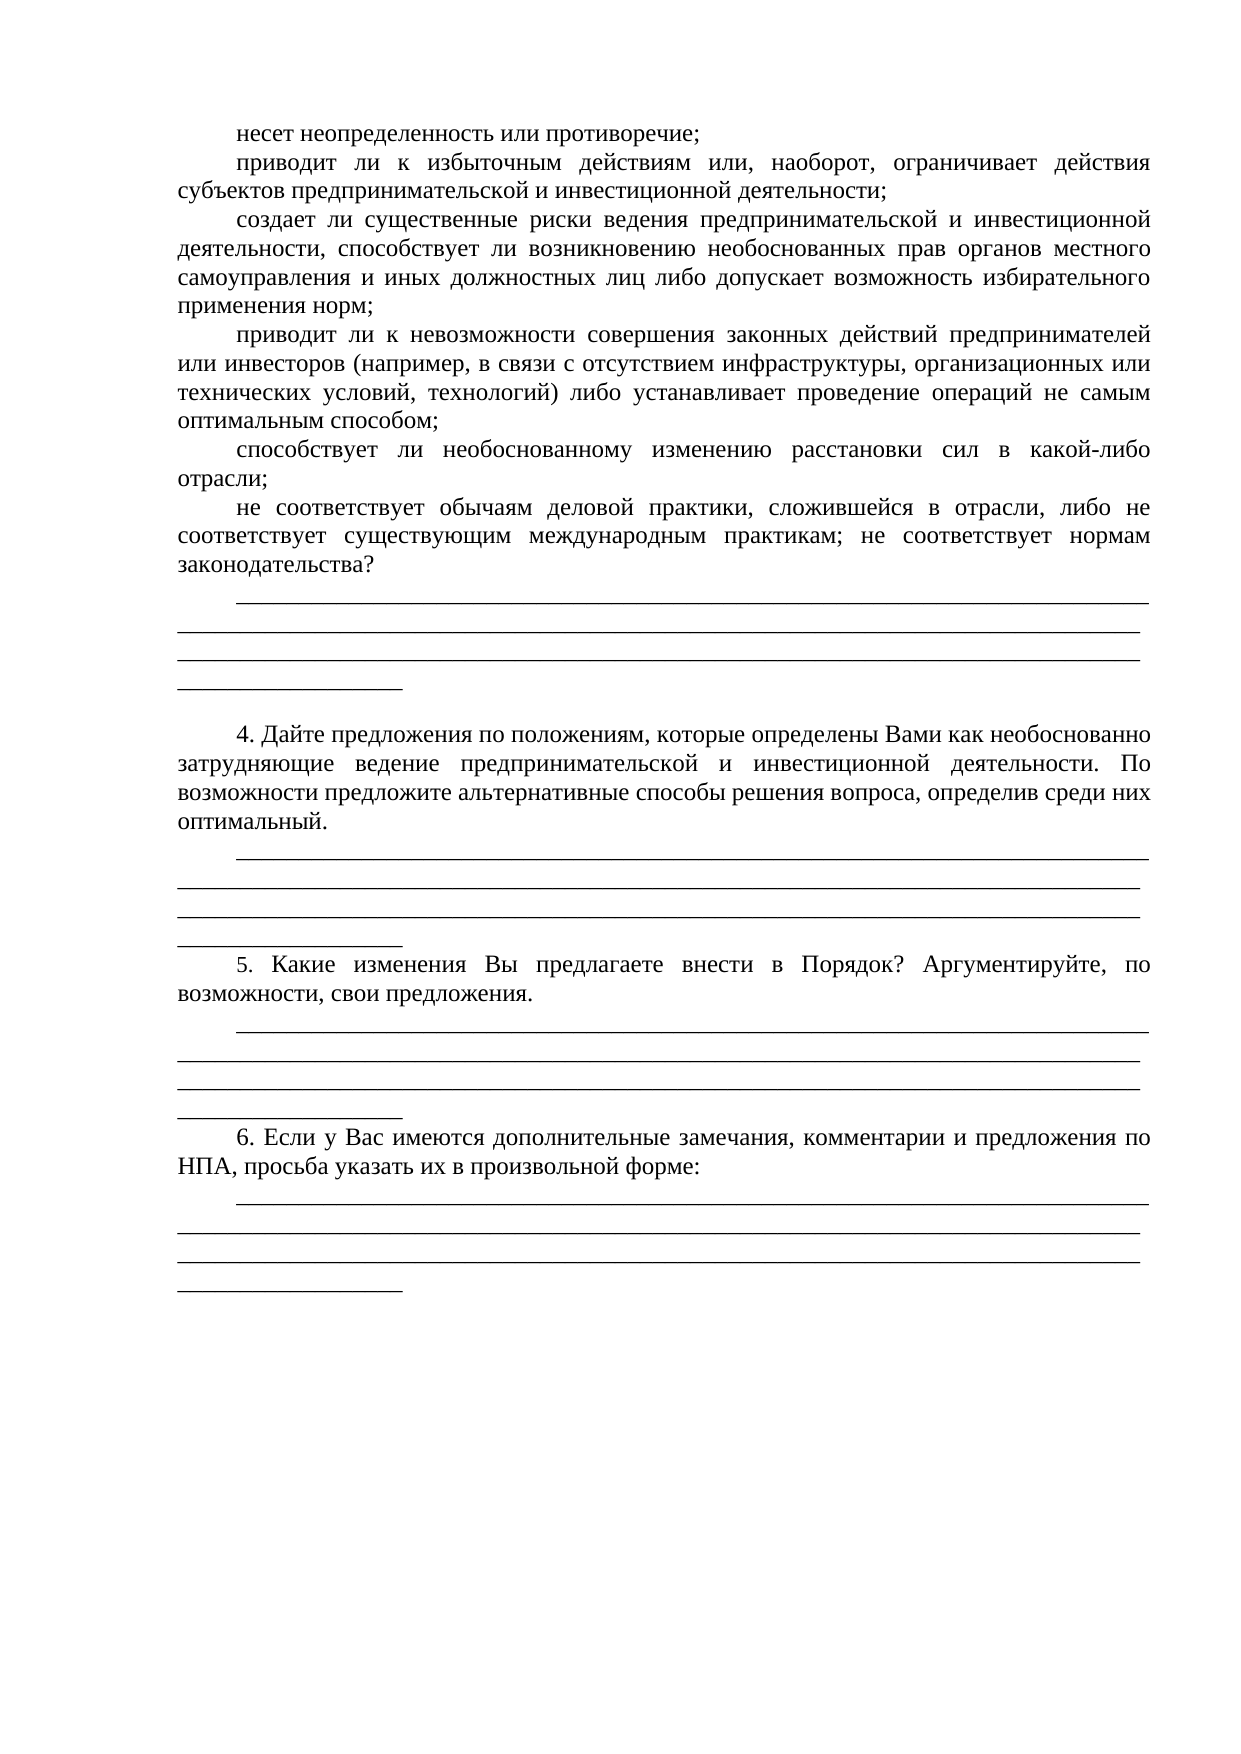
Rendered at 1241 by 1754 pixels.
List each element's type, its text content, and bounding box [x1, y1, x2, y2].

text _____________________________________________________________________________________________________________________________________________________________________________________________________________________________________________________ [177, 1179, 1152, 1294]
text не соответствует обычаям деловой практики, сложившейся в отрасли, либо не соответствует существующим международным практикам; не соответствует нормам законодательства? [177, 492, 1152, 578]
text способствует ли необоснованному изменению расстановки сил в какой-либо отрасли; [177, 434, 1152, 492]
text приводит ли к избыточным действиям или, наоборот, ограничивает действия субъектов предпринимательской и инвестиционной деятельности; [177, 147, 1152, 204]
text приводит ли к невозможности совершения законных действий предпринимателей или инвесторов (например, в связи с отсутствием инфраструктуры, организационных или технических условий, технологий) либо устанавливает проведение операций не самым оптимальным способом; [177, 319, 1152, 434]
text _____________________________________________________________________________________________________________________________________________________________________________________________________________________________________________________ [177, 834, 1152, 949]
text _____________________________________________________________________________________________________________________________________________________________________________________________________________________________________________________ [177, 578, 1152, 693]
text 4. Дайте предложения по положениям, которые определены Вами как необоснованно затрудняющие ведение предпринимательской и инвестиционной деятельности. По возможности предложите альтернативные способы решения вопроса, определив среди них оптимальный. [177, 719, 1152, 834]
text несет неопределенность или противоречие; [177, 118, 1152, 147]
text создает ли существенные риски ведения предпринимательской и инвестиционной деятельности, способствует ли возникновению необоснованных прав органов местного самоуправления и иных должностных лиц либо допускает возможность избирательного применения норм; [177, 204, 1152, 319]
text 5. Какие изменения Вы предлагаете внести в Порядок? Аргументируйте, по возможности, свои предложения. [177, 949, 1152, 1007]
text 6. Если у Вас имеются дополнительные замечания, комментарии и предложения по НПА, просьба указать их в произвольной форме: [177, 1122, 1152, 1179]
text _____________________________________________________________________________________________________________________________________________________________________________________________________________________________________________________ [177, 1007, 1152, 1122]
